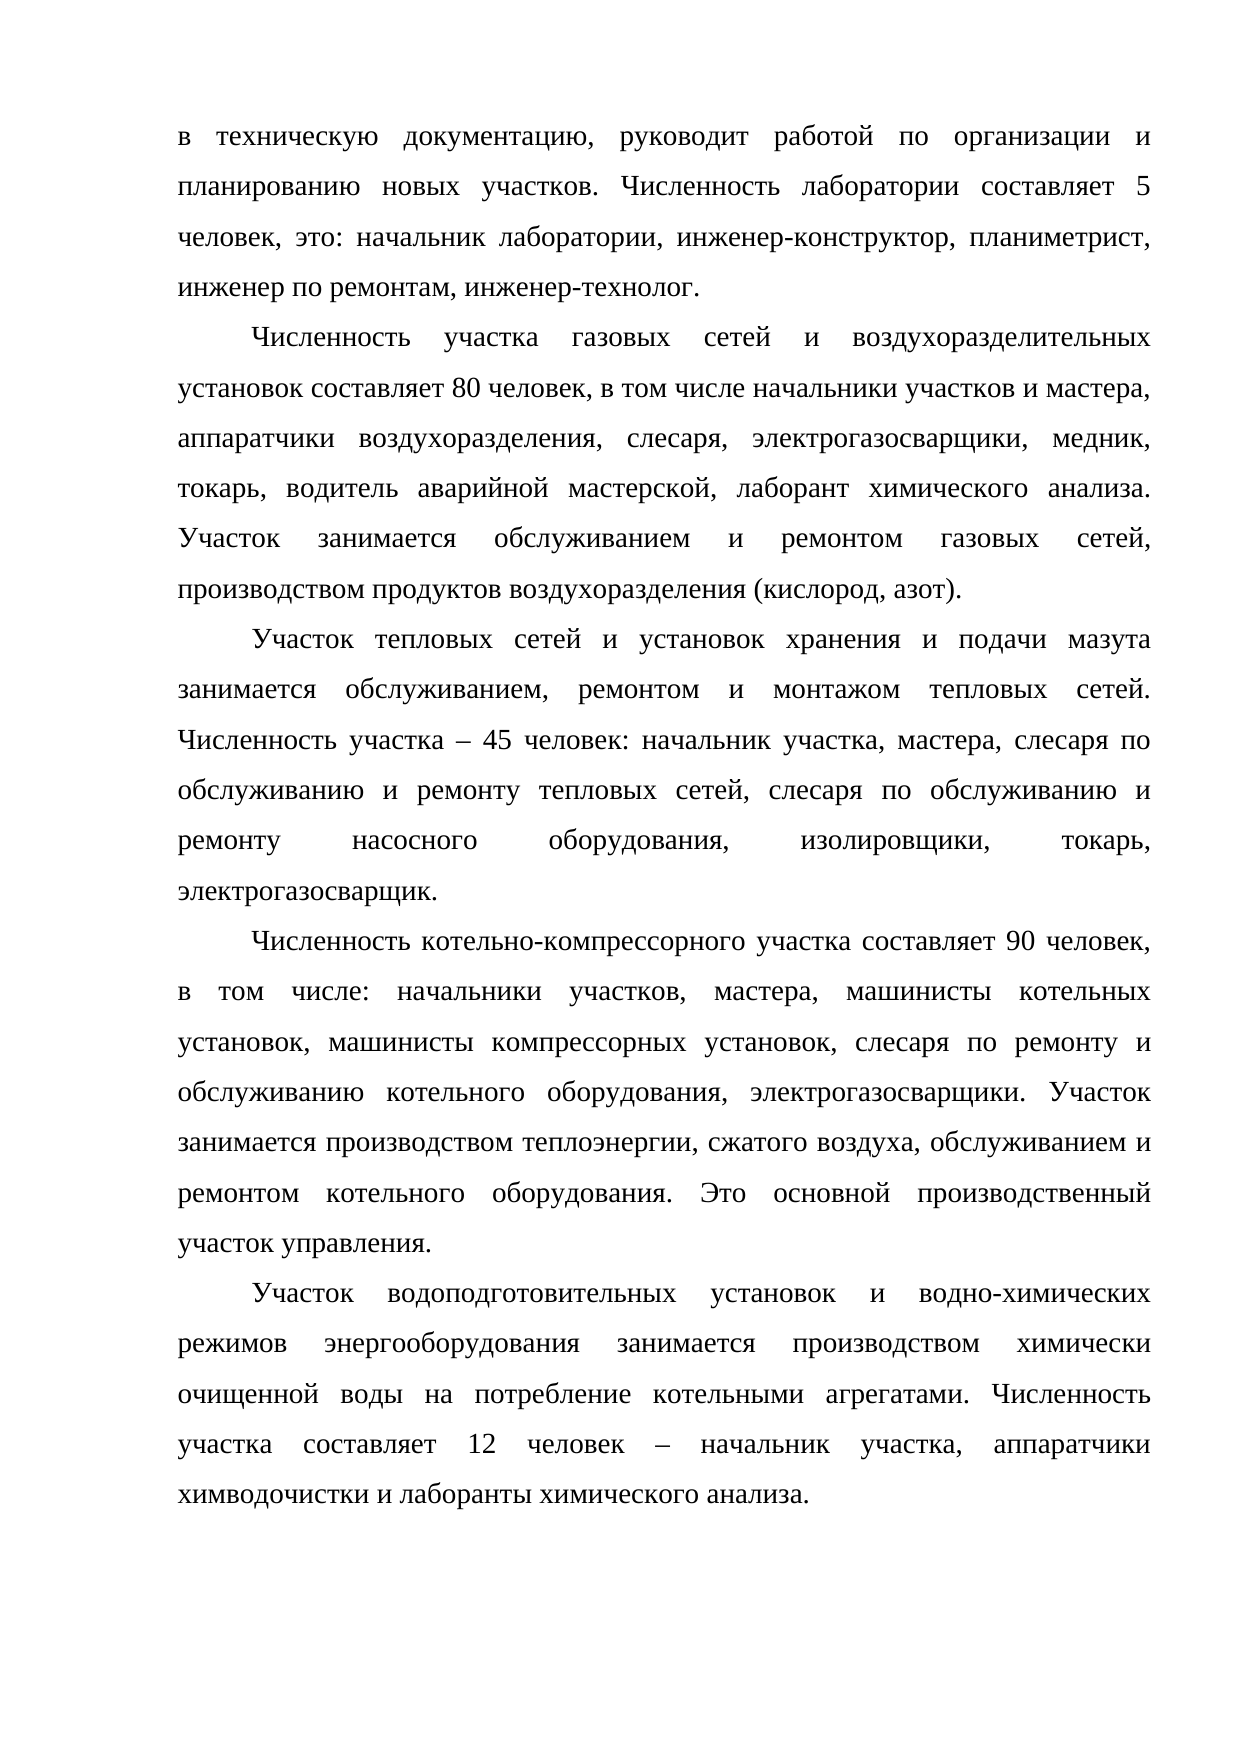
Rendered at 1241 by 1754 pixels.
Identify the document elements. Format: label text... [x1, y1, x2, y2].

text Участок тепловых сетей и установок хранения и подачи мазута занимается обслуживанием, ремонтом и монтажом тепловых сетей. Численность участка – 45 человек: начальник участка, мастера, слесаря по обслуживанию и ремонту тепловых сетей, слесаря по обслуживанию и ремонту насосного оборудования, изолировщики, токарь, электрогазосварщик. [177, 621, 1152, 906]
text Численность котельно-компрессорного участка составляет 90 человек, в том числе: начальники участков, мастера, машинисты котельных установок, машинисты компрессорных установок, слесаря по ремонту и обслуживанию котельного оборудования, электрогазосварщики. Участок занимается производством теплоэнергии, сжатого воздуха, обслуживанием и ремонтом котельного оборудования. Это основной производственный участок управления. [177, 923, 1152, 1258]
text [177, 118, 1152, 303]
text Участок водоподготовительных установок и водно-химических режимов энергооборудования занимается производством химически очищенной воды на потребление котельными агрегатами. Численность участка составляет 12 человек – начальник участка, аппаратчики химводочистки и лаборанты химического анализа. [177, 1275, 1152, 1510]
text Численность участка газовых сетей и воздухоразделительных установок составляет 80 человек, в том числе начальники участков и мастера, аппаратчики воздухоразделения, слесаря, электрогазосварщики, медник, токарь, водитель аварийной мастерской, лаборант химического анализа. Участок занимается обслуживанием и ремонтом газовых сетей, производством продуктов воздухоразделения (кислород, азот). [177, 319, 1152, 604]
